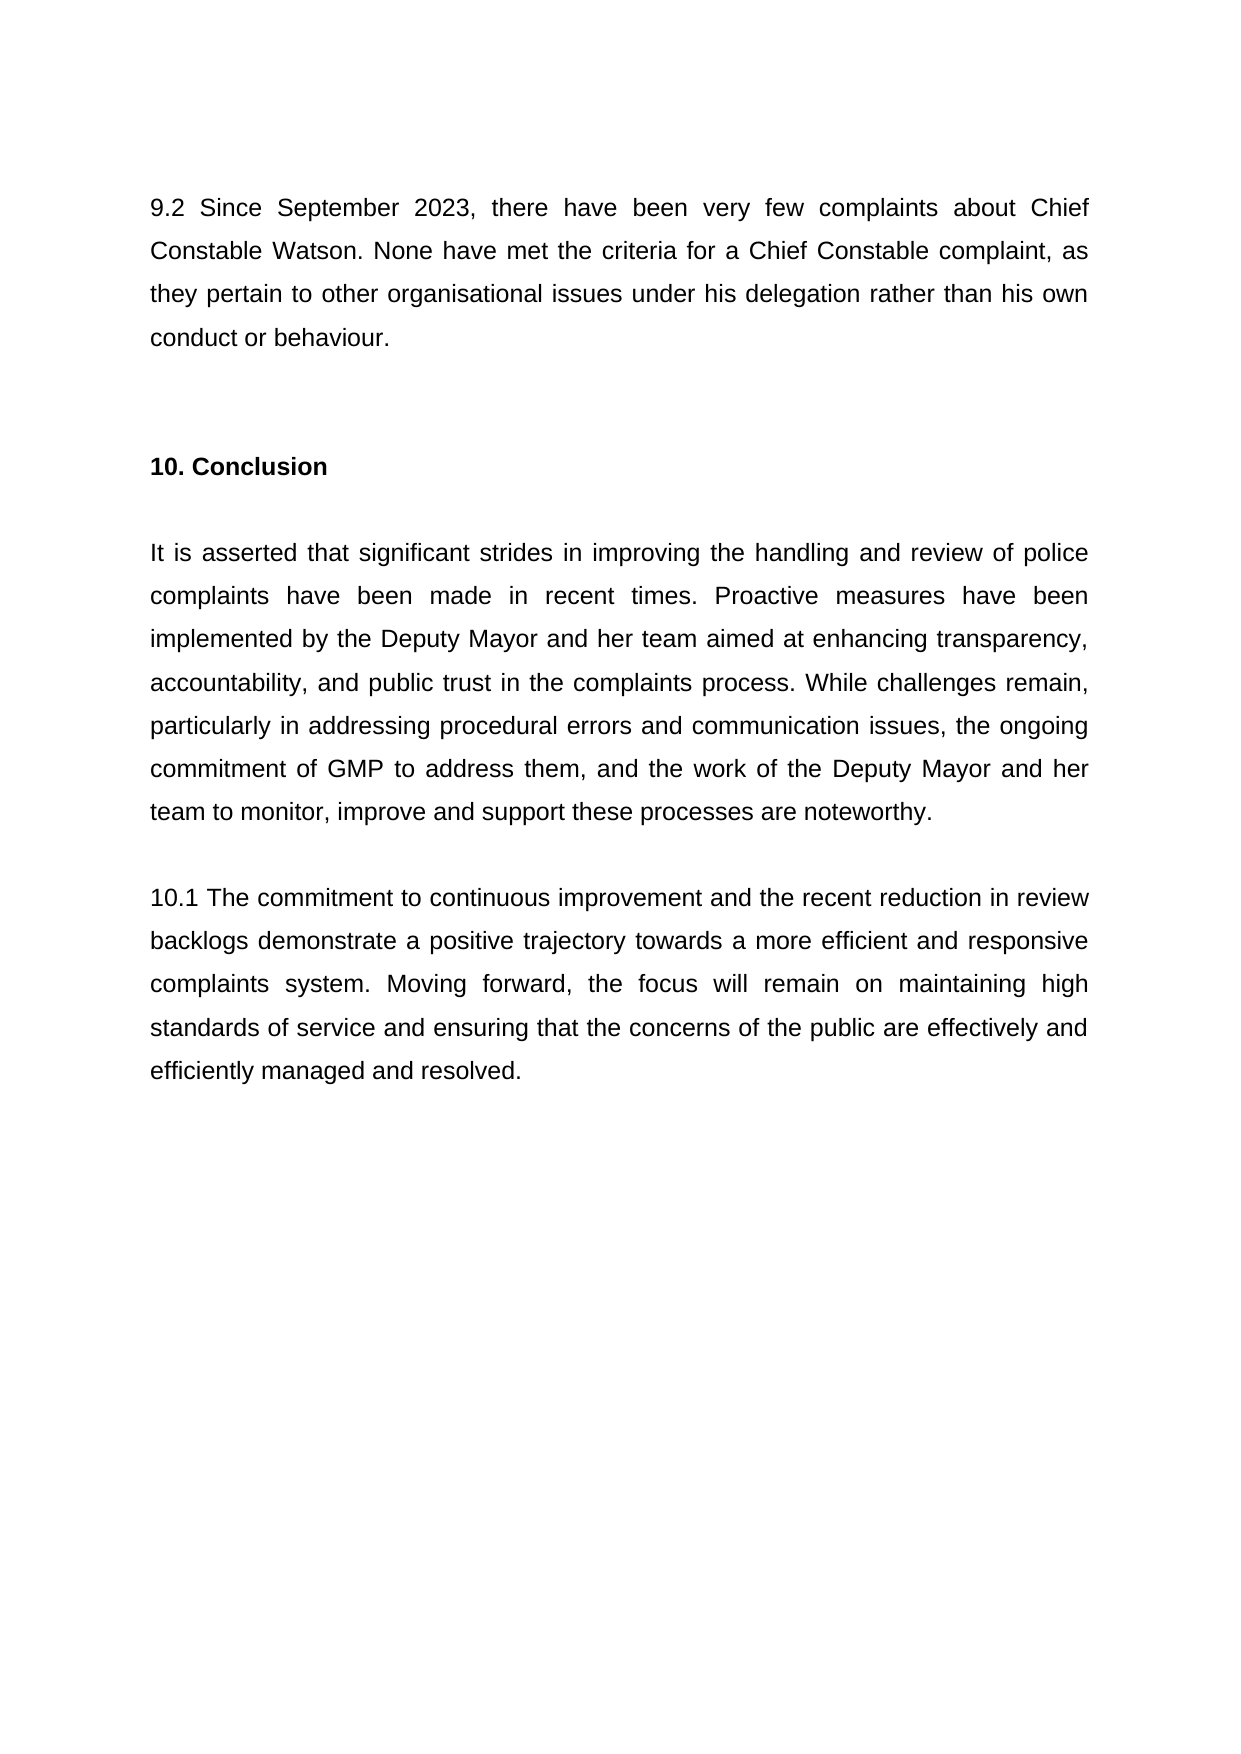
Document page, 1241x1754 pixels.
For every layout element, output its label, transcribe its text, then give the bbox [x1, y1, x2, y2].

text 9.2 Since September 2023, there have been very few complaints about Chief Constable Watson. None have met the criteria for a Chief Constable complaint, as they pertain to other organisational issues under his delegation rather than his own conduct or behaviour. [150, 193, 1090, 351]
text 10. Conclusion [150, 452, 1090, 481]
text 10.1 The commitment to continuous improvement and the recent reduction in review backlogs demonstrate a positive trajectory towards a more efficient and responsive complaints system. Moving forward, the focus will remain on maintaining high standards of service and ensuring that the concerns of the public are effectively and efficiently managed and resolved. [150, 883, 1090, 1084]
text It is asserted that significant strides in improving the handling and review of police complaints have been made in recent times. Proactive measures have been implemented by the Deputy Mayor and her team aimed at enhancing transparency, accountability, and public trust in the complaints process. While challenges remain, particularly in addressing procedural errors and communication issues, the ongoing commitment of GMP to address them, and the work of the Deputy Mayor and her team to monitor, improve and support these processes are noteworthy. [150, 538, 1090, 826]
